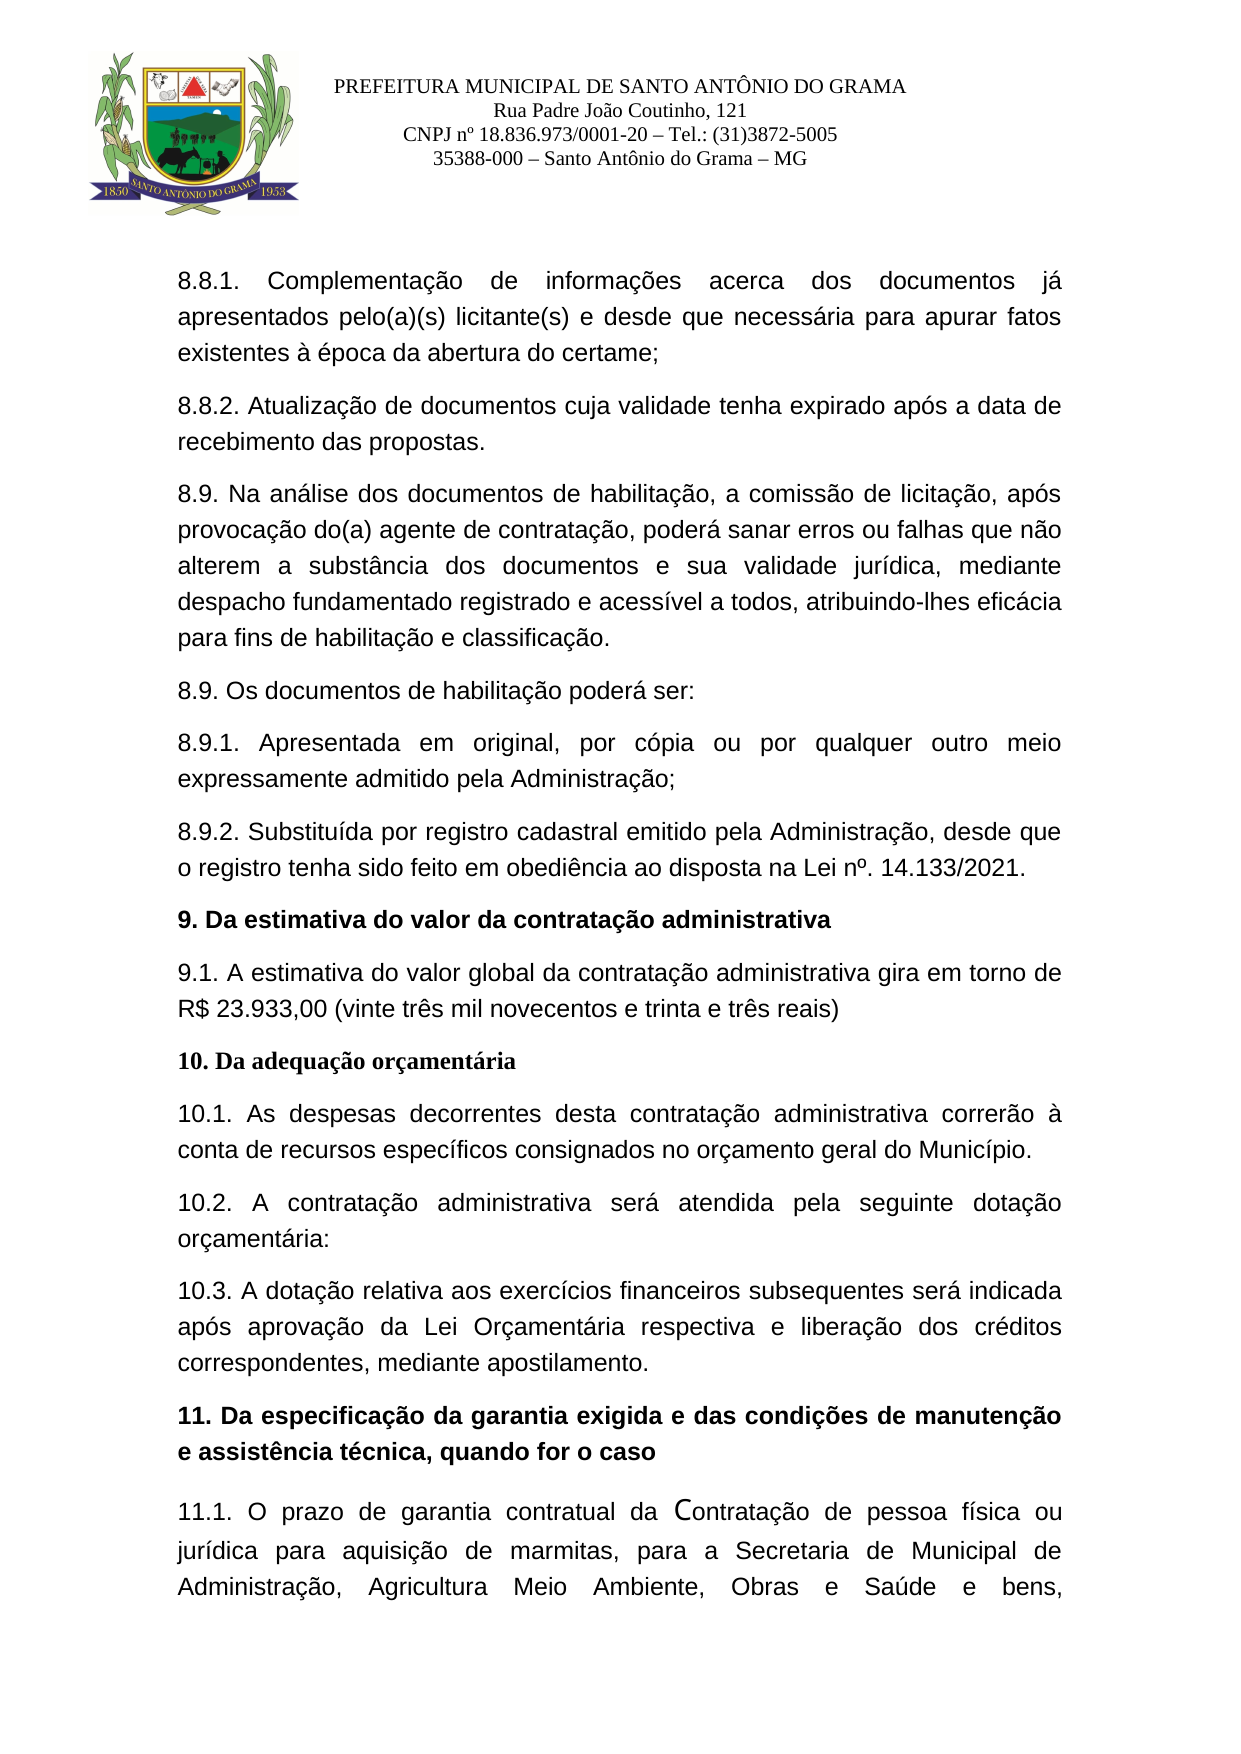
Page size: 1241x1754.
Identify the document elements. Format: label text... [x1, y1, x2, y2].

text 10.1. As despesas decorrentes desta contratação administrativa correrão à conta de recursos específicos consignados no orçamento geral do Município. [177, 1099, 1063, 1164]
text 10.2. A contratação administrativa será atendida pela seguinte dotação orçamentária: [177, 1188, 1063, 1252]
text 9. Da estimativa do valor da contratação administrativa [177, 905, 1063, 934]
text 8.9.2. Substituída por registro cadastral emitido pela Administração, desde que o registro tenha sido feito em obediência ao disposta na Lei nº. 14.133/2021. [177, 817, 1063, 881]
text 8.9.1. Apresentada em original, por cópia ou por qualquer outro meio expressamente admitido pela Administração; [177, 728, 1063, 793]
text 8.9. Na análise dos documentos de habilitação, a comissão de licitação, após provocação do(a) agente de contratação, poderá sanar erros ou falhas que não alterem a substância dos documentos e sua validade jurídica, mediante despacho fundamentado registrado e acessível a todos, atribuindo-lhes eficácia para fins de habilitação e classificação. [177, 479, 1063, 652]
picture [88, 51, 300, 216]
text 8.9. Os documentos de habilitação poderá ser: [177, 676, 1063, 704]
text 8.8.2. Atualização de documentos cuja validade tenha expirado após a data de recebimento das propostas. [177, 391, 1063, 455]
text 10. Da adequação orçamentária [177, 1046, 1063, 1075]
text 9.1. A estimativa do valor global da contratação administrativa gira em torno de R$ 23.933,00 (vinte três mil novecentos e trinta e três reais) [177, 958, 1063, 1023]
text 11. Da especificação da garantia exigida e das condições de manutenção e assistência técnica, quando for o caso [177, 1401, 1063, 1465]
text 8.8.1. Complementação de informações acerca dos documentos já apresentados pelo(a)(s) licitante(s) e desde que necessária para apurar fatos existentes à época da abertura do certame; [177, 266, 1063, 367]
text 10.3. A dotação relativa aos exercícios financeiros subsequentes será indicada após aprovação da Lei Orçamentária respectiva e liberação dos créditos correspondentes, mediante apostilamento. [177, 1276, 1063, 1377]
